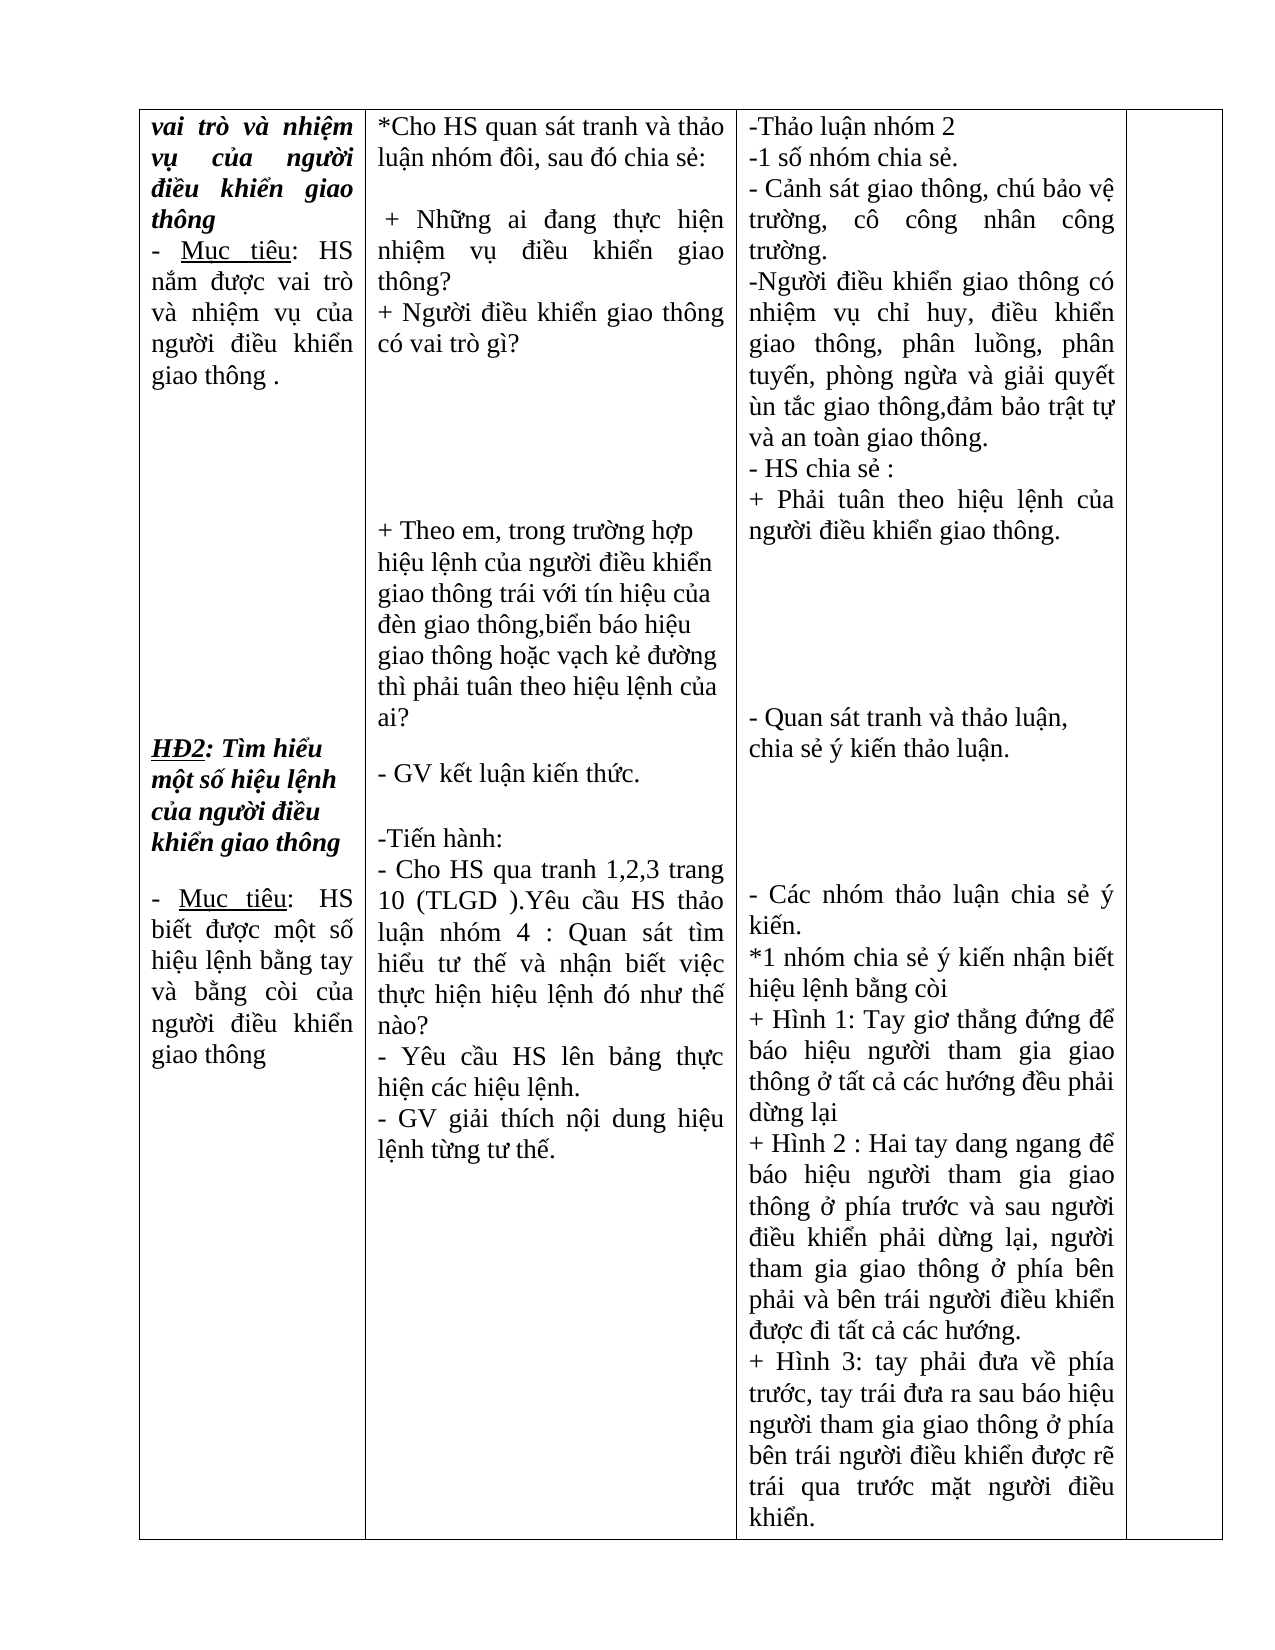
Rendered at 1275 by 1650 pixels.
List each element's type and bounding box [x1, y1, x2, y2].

table_cell [140, 110, 365, 1538]
table_cell [1127, 110, 1222, 1538]
table_cell [366, 110, 736, 1538]
table_cell [737, 110, 1126, 1538]
